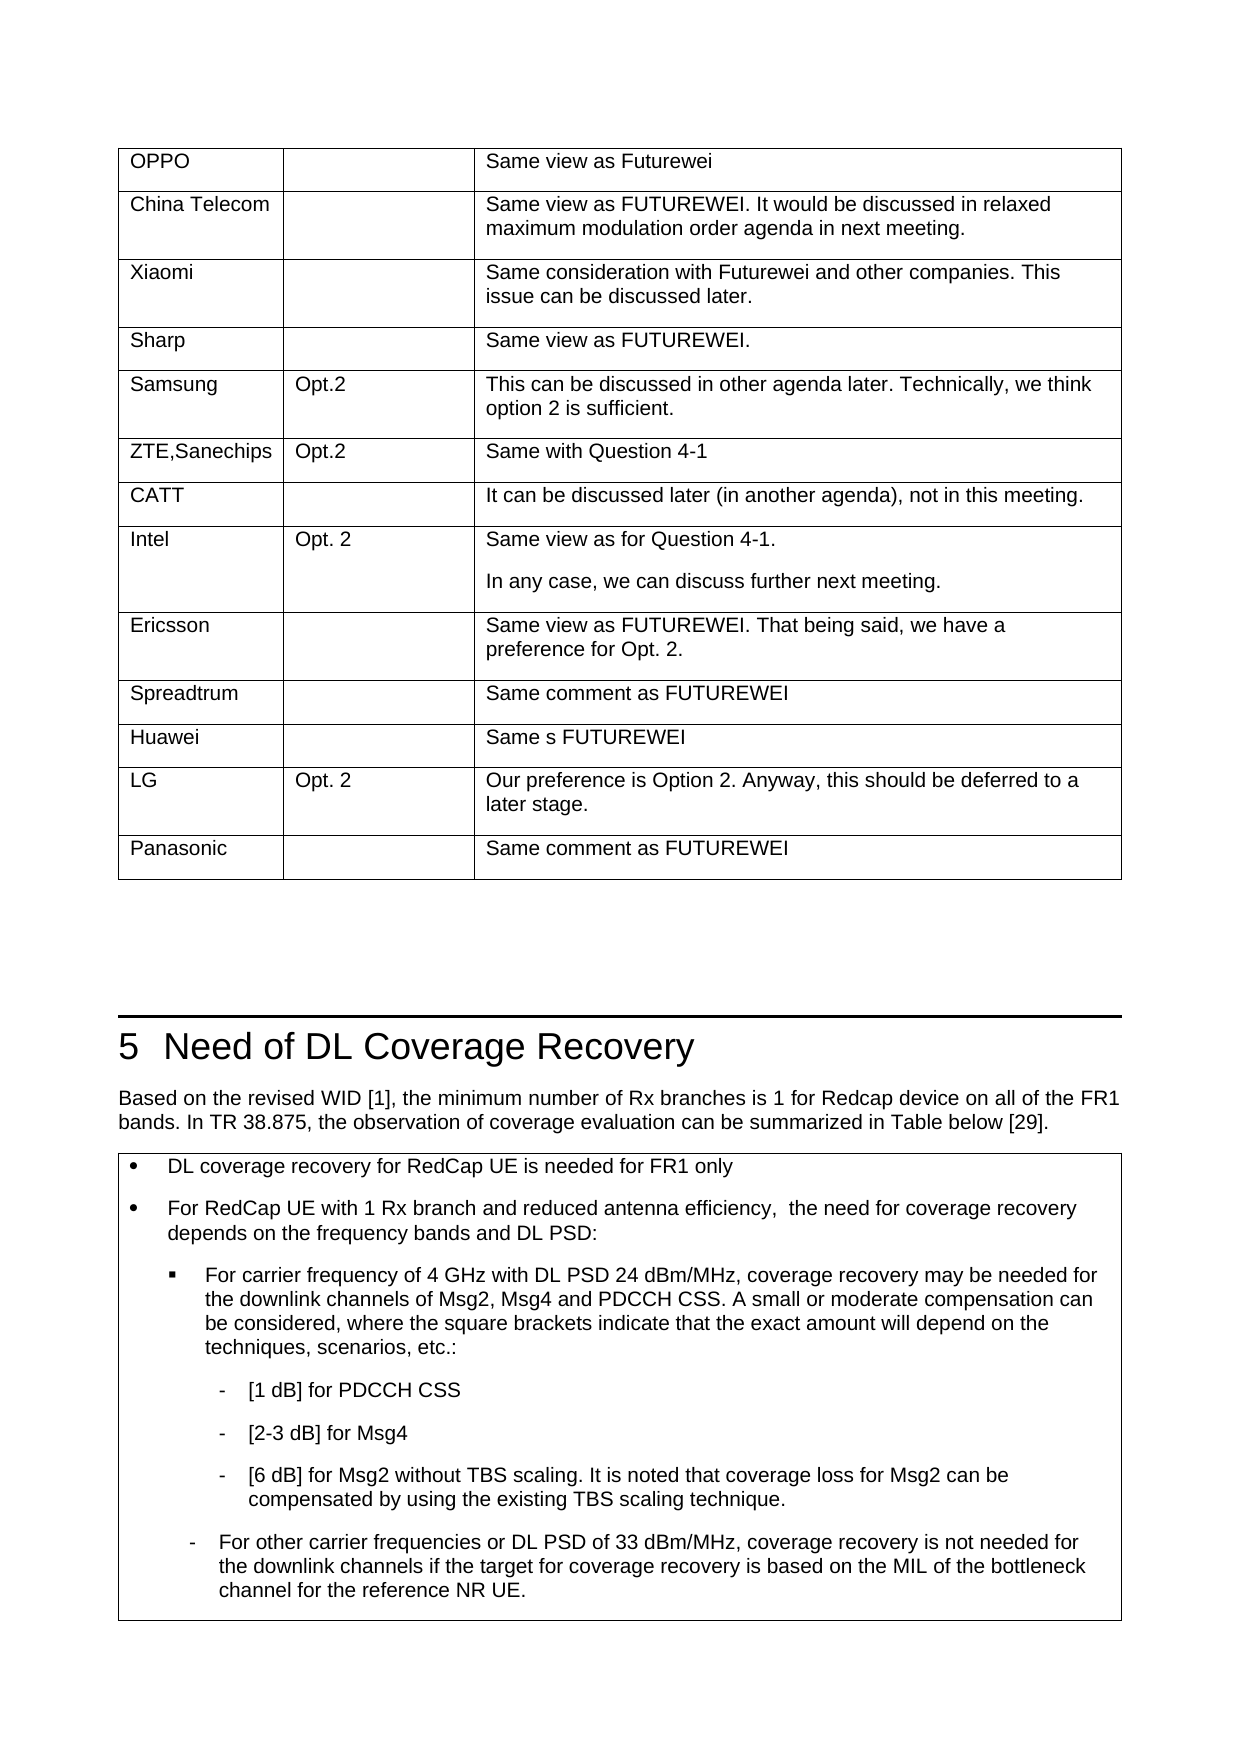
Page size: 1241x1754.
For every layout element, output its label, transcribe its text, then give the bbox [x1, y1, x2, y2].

table_cell Same consideration with Futurewei and other companies. This issue can be discussed later. [475, 260, 1121, 327]
table_cell [284, 836, 474, 879]
table_cell [284, 328, 474, 370]
table_cell [284, 260, 474, 327]
table_cell Same comment as FUTUREWEI [475, 681, 1121, 723]
table_cell Ericsson [119, 613, 283, 680]
table_cell [284, 192, 474, 259]
table_cell Same view as FUTUREWEI. [475, 328, 1121, 370]
table_cell [284, 613, 474, 680]
table_cell Intel [119, 527, 283, 612]
table_cell Opt.2 [284, 439, 474, 482]
table_cell Same with Question 4-1 [475, 439, 1121, 482]
table_cell [284, 483, 474, 526]
table_cell Same view as FUTUREWEI. It would be discussed in relaxed maximum modulation order agenda in next meeting. [475, 192, 1121, 259]
table_cell This can be discussed in other agenda later. Technically, we think option 2 is sufficient. [475, 371, 1121, 438]
table_cell [284, 681, 474, 723]
table_cell Same view as Futurewei [475, 149, 1121, 191]
table_cell Panasonic [119, 836, 283, 879]
table_cell Same s FUTUREWEI [475, 725, 1121, 767]
table_cell Opt.2 [284, 371, 474, 438]
table_cell [284, 149, 474, 191]
table_cell Samsung [119, 371, 283, 438]
table_cell [284, 725, 474, 767]
text Based on the revised WID [1], the minimum number of Rx branches is 1 for Redcap device on all of the FR1 bands. In TR 38.875, the observation of coverage evaluation can be summarized in Table below [29]. [118, 1086, 1122, 1134]
table_cell Huawei [119, 725, 283, 767]
table_cell It can be discussed later (in another agenda), not in this meeting. [475, 483, 1121, 526]
table_cell Same view as FUTUREWEI. That being said, we have a preference for Opt. 2. [475, 613, 1121, 680]
table_cell CATT [119, 483, 283, 526]
table_cell Spreadtrum [119, 681, 283, 723]
table_cell Opt. 2 [284, 527, 474, 612]
table_cell Same view as for Question 4-1. In any case, we can discuss further next meeting. [475, 527, 1121, 612]
table_cell Same comment as FUTUREWEI [475, 836, 1121, 879]
table_cell OPPO [119, 149, 283, 191]
table_cell LG [119, 768, 283, 835]
table_cell China Telecom [119, 192, 283, 259]
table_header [119, 1154, 1121, 1620]
table_cell Our preference is Option 2. Anyway, this should be deferred to a later stage. [475, 768, 1121, 835]
table_cell Xiaomi [119, 260, 283, 327]
table_cell Opt. 2 [284, 768, 474, 835]
table_cell Sharp [119, 328, 283, 370]
subtitle Need of DL Coverage Recovery [118, 1018, 1122, 1067]
table_cell ZTE,Sanechips [119, 439, 283, 482]
